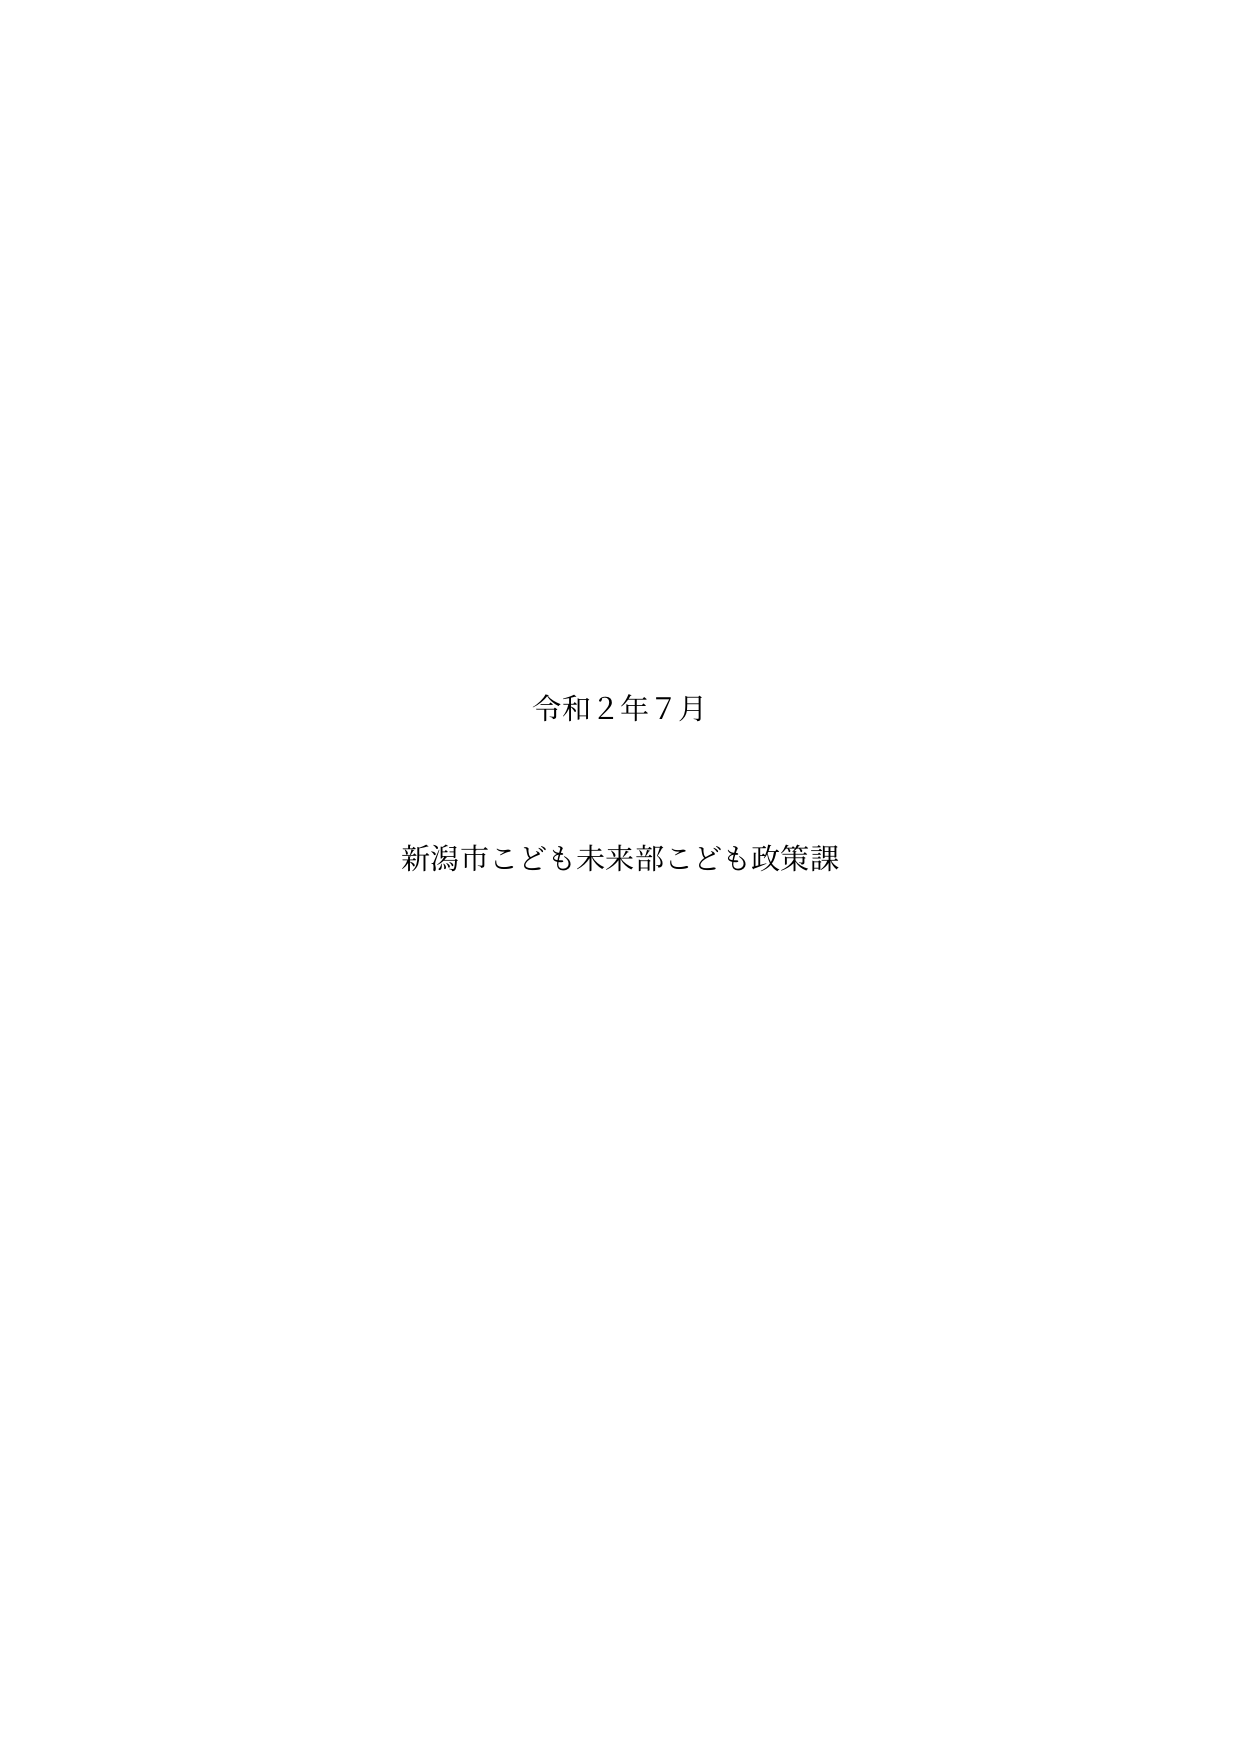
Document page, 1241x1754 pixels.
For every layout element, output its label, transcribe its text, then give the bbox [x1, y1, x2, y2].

text 令和２年７月 [136, 670, 1104, 745]
text 新潟市こども未来部こども政策課 [136, 820, 1104, 895]
